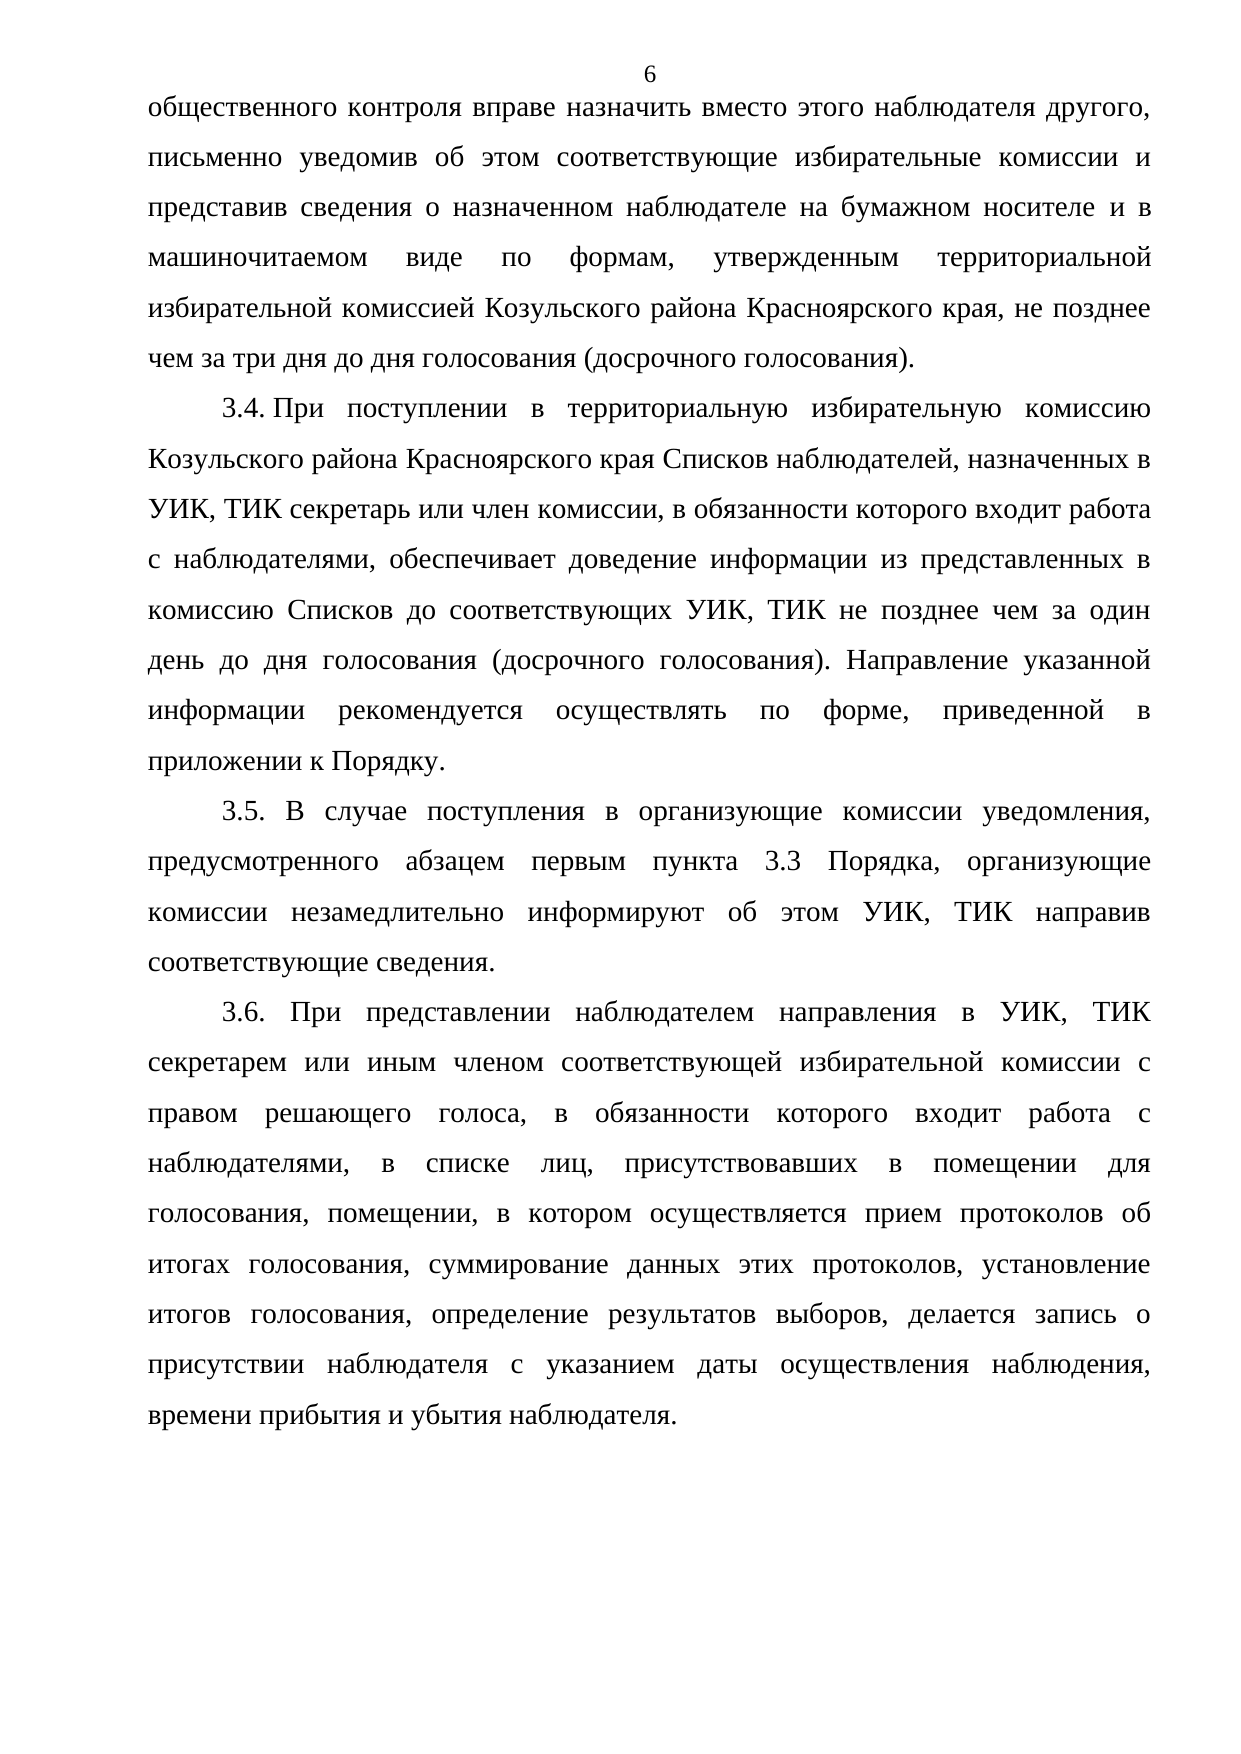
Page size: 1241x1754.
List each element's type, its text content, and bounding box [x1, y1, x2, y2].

text 3.5. В случае поступления в организующие комиссии уведомления, предусмотренного абзацем первым пункта 3.3 Порядка, организующие комиссии незамедлительно информируют об этом УИК, ТИК направив соответствующие сведения. [148, 793, 1152, 977]
text 3.6. При представлении наблюдателем направления в УИК, ТИК секретарем или иным членом соответствующей избирательной комиссии с правом решающего голоса, в обязанности которого входит работа с наблюдателями, в списке лиц, присутствовавших в помещении для голосования, помещении, в котором осуществляется прием протоколов об итогах голосования, суммирование данных этих протоколов, установление итогов голосования, определение результатов выборов, делается запись о присутствии наблюдателя с указанием даты осуществления наблюдения, времени прибытия и убытия наблюдателя. [148, 994, 1152, 1430]
text 3.4. При поступлении в территориальную избирательную комиссию Козульского района Красноярского края Списков наблюдателей, назначенных в УИК, ТИК секретарь или член комиссии, в обязанности которого входит работа с наблюдателями, обеспечивает доведение информации из представленных в комиссию Списков до соответствующих УИК, ТИК не позднее чем за один день до дня голосования (досрочного голосования). Направление указанной информации рекомендуется осуществлять по форме, приведенной в приложении к Порядку. [148, 391, 1152, 776]
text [148, 89, 1152, 374]
